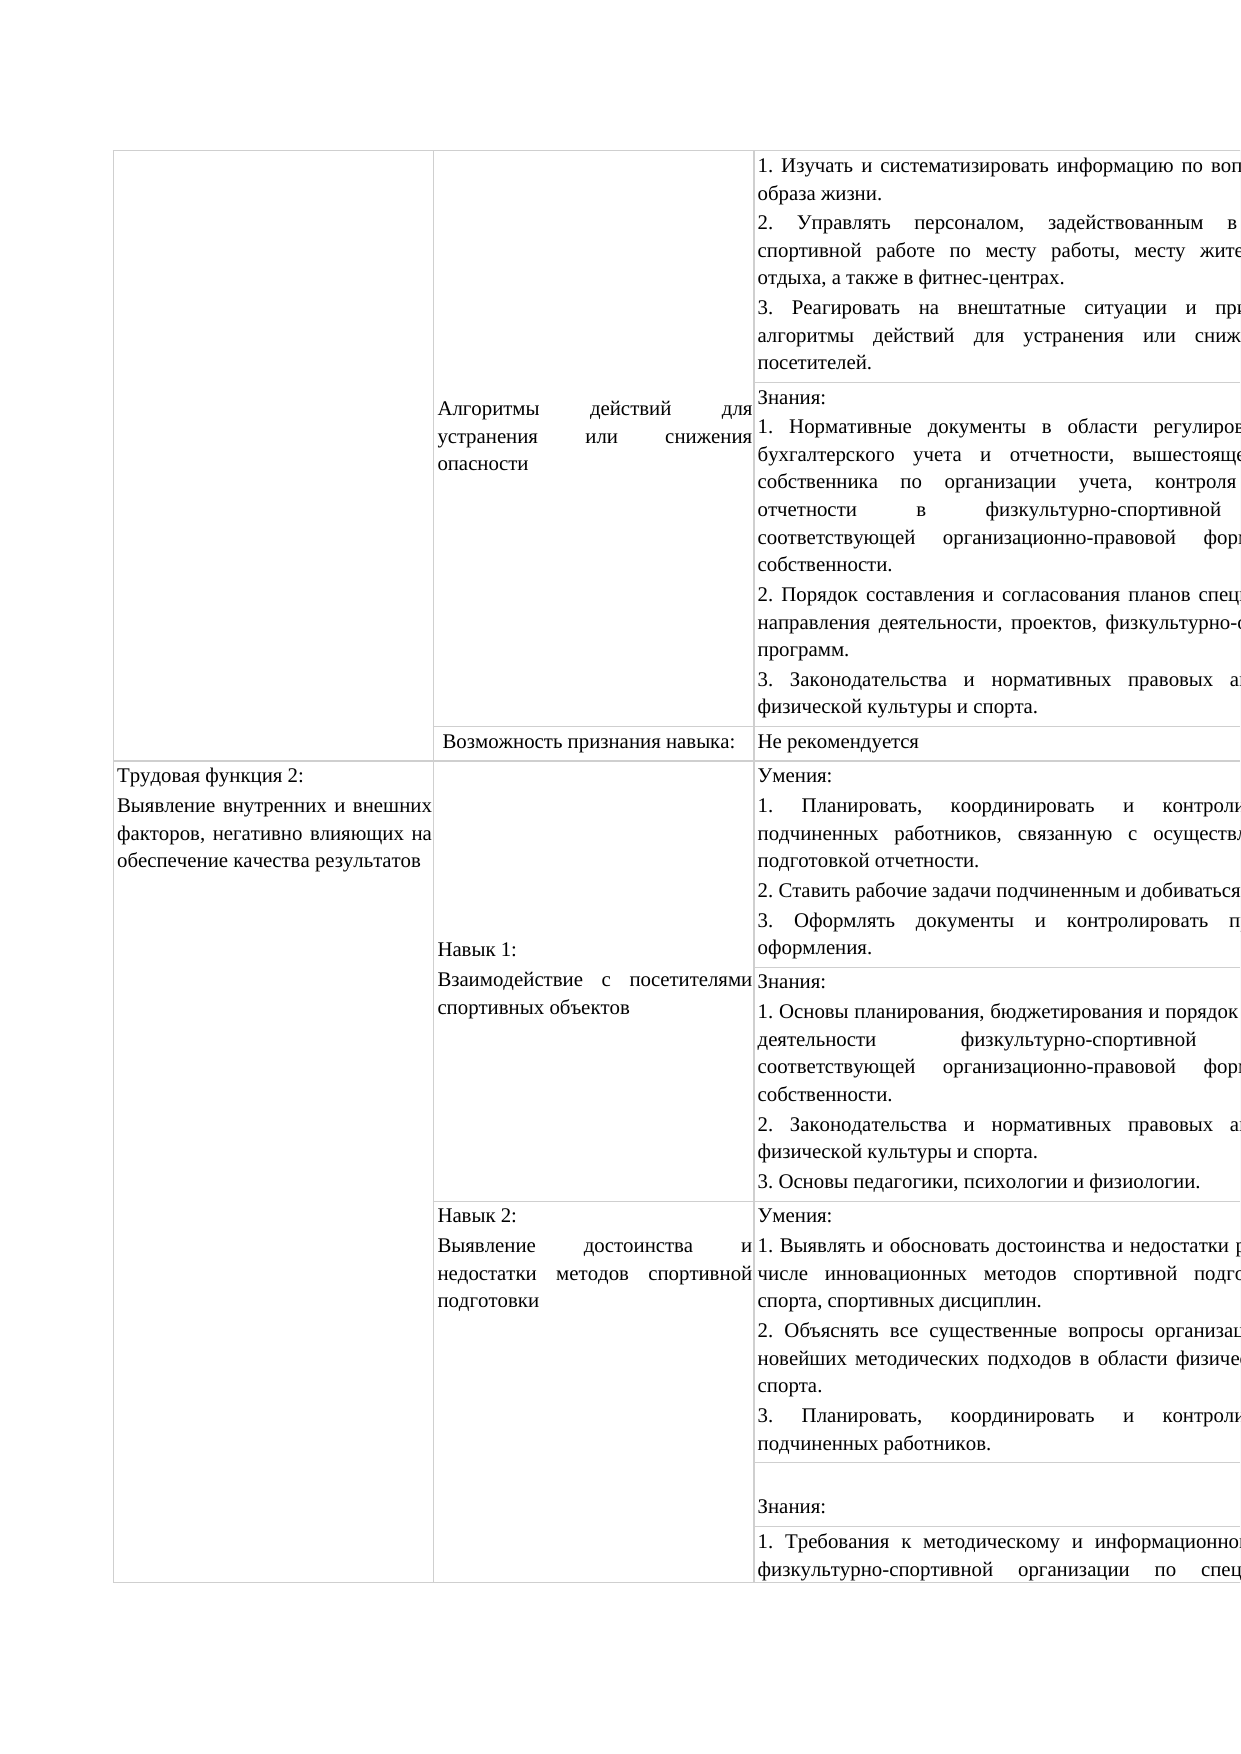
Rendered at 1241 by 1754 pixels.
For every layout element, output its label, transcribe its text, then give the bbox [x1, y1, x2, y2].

table_cell Трудовая функция 2: Выявление внутренних и внешних факторов, негативно влияющих на обеспечение качества результатов [114, 762, 433, 1582]
table_cell Не рекомендуется [755, 727, 1240, 760]
table_cell Умения: 1. Выявлять и обосновать достоинства и недостатки различных, в том числе инновационных методов спортивной подготовки и видов спорта, спортивных дисциплин. 2. Объяснять все существенные вопросы организации и внедрения новейших методических подходов в области физической культуры и спорта. 3. Планировать, координировать и контролировать работу подчиненных работников. [755, 1202, 1240, 1462]
table_cell Возможность признания навыка: [434, 727, 753, 760]
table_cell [755, 151, 1240, 382]
table_cell Навык 1: Взаимодействие с посетителями спортивных объектов [434, 762, 753, 1201]
table_cell Навык 2: Выявление достоинства и недостатки методов спортивной подготовки [434, 1202, 753, 1582]
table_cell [434, 151, 753, 726]
table_cell Умения: 1. Планировать, координировать и контролировать работу подчиненных работников, связанную с осуществлением учета и подготовкой отчетности. 2. Ставить рабочие задачи подчиненным и добиваться их выполнения. 3. Оформлять документы и контролировать правильность их оформления. [755, 762, 1240, 967]
table_cell Знания: [755, 1463, 1240, 1526]
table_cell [755, 1527, 1240, 1582]
table_cell Знания: 1. Основы планирования, бюджетирования и порядок финансирования деятельности физкультурно-спортивной организации соответствующей организационно-правовой формы и формы собственности. 2. Законодательства и нормативных правовых актов в области физической культуры и спорта. 3. Основы педагогики, психологии и физиологии. [755, 968, 1240, 1201]
table_cell Знания: 1. Нормативные документы в области регулирования финансов, бухгалтерского учета и отчетности, вышестоящей организации, собственника по организации учета, контроля и подготовке отчетности в физкультурно-спортивной организации соответствующей организационно-правовой формы и формы собственности. 2. Порядок составления и согласования планов специализированного направления деятельности, проектов, физкультурно-оздоровительных программ. 3. Законодательства и нормативных правовых актов в области физической культуры и спорта. [755, 383, 1240, 726]
